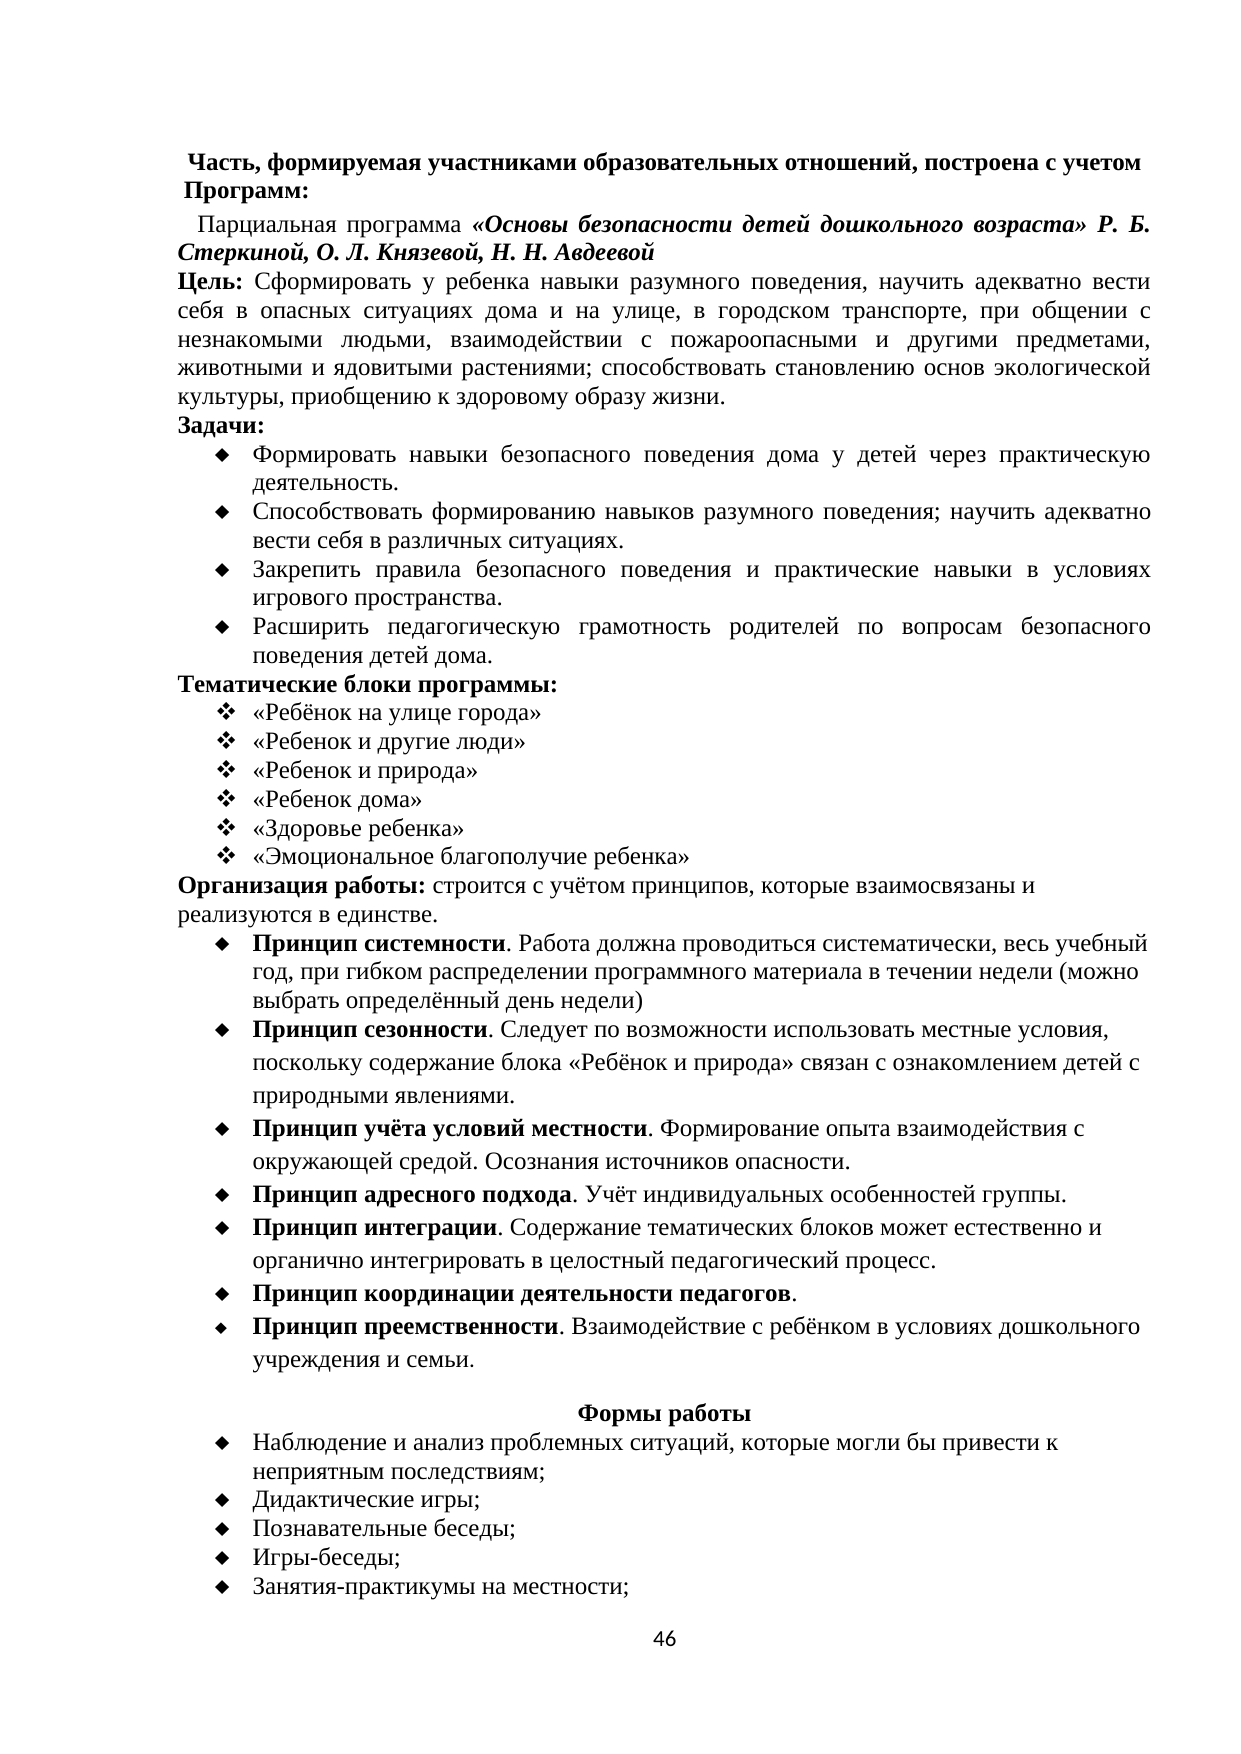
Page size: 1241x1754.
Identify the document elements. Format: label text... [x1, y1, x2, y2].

list «Ребёнок на улице города» [215, 697, 1152, 726]
list Дидактические игры; [215, 1484, 1152, 1513]
text Формы работы [177, 1398, 1152, 1427]
list Принцип преемственности. Взаимодействие с ребёнком в условиях дошкольного учреждения и семьи. [215, 1311, 1152, 1373]
text Парциальная программа «Основы безопасности детей дошкольного возраста» Р. Б. Стеркиной, О. Л. Князевой, Н. Н. Авдеевой [177, 209, 1152, 266]
text Цель: Сформировать у ребенка навыки разумного поведения, научить адекватно вести себя в опасных ситуациях дома и на улице, в городском транспорте, при общении с незнакомыми людьми, взаимодействии с пожароопасными и другими предметами, животными и ядовитыми растениями; способствовать становлению основ экологической культуры, приобщению к здоровому образу жизни. [177, 266, 1152, 410]
list Наблюдение и анализ проблемных ситуаций, которые могли бы привести к неприятным последствиям; [215, 1427, 1152, 1484]
text Задачи: [177, 410, 1152, 439]
list Принцип адресного подхода. Учёт индивидуальных особенностей группы. [215, 1179, 1152, 1208]
list Занятия-практикумы на местности; [215, 1571, 1152, 1599]
text Тематические блоки программы: [177, 669, 1152, 697]
list «Здоровье ребенка» [215, 813, 1152, 841]
text Программ: [177, 176, 1152, 204]
list «Ребенок и природа» [215, 755, 1152, 784]
list Расширить педагогическую грамотность родителей по вопросам безопасного поведения детей дома. [215, 611, 1152, 669]
list «Ребенок дома» [215, 784, 1152, 813]
list «Эмоциональное благополучие ребенка» [215, 841, 1152, 870]
list Закрепить правила безопасного поведения и практические навыки в условиях игрового пространства. [215, 554, 1152, 611]
list Познавательные беседы; [215, 1513, 1152, 1542]
list Принцип координации деятельности педагогов. [215, 1278, 1152, 1307]
list «Ребенок и другие люди» [215, 726, 1152, 755]
list Формировать навыки безопасного поведения дома у детей через практическую деятельность. [215, 439, 1152, 496]
list Способствовать формированию навыков разумного поведения; научить адекватно вести себя в различных ситуациях. [215, 496, 1152, 554]
text Часть, формируемая участниками образовательных отношений, построена с учетом [177, 147, 1152, 176]
list Принцип сезонности. Следует по возможности использовать местные условия, поскольку содержание блока «Ребёнок и природа» связан с ознакомлением детей с природными явлениями. [215, 1014, 1152, 1109]
list Принцип интеграции. Содержание тематических блоков может естественно и органично интегрировать в целостный педагогический процесс. [215, 1212, 1152, 1274]
list Принцип системности. Работа должна проводиться систематически, весь учебный год, при гибком распределении программного материала в течении недели (можно выбрать определённый день недели) [215, 928, 1152, 1014]
text Организация работы: строится с учётом принципов, которые взаимосвязаны и реализуются в единстве. [177, 870, 1152, 928]
list Игры-беседы; [215, 1542, 1152, 1571]
list Принцип учёта условий местности. Формирование опыта взаимодействия с окружающей средой. Осознания источников опасности. [215, 1113, 1152, 1175]
